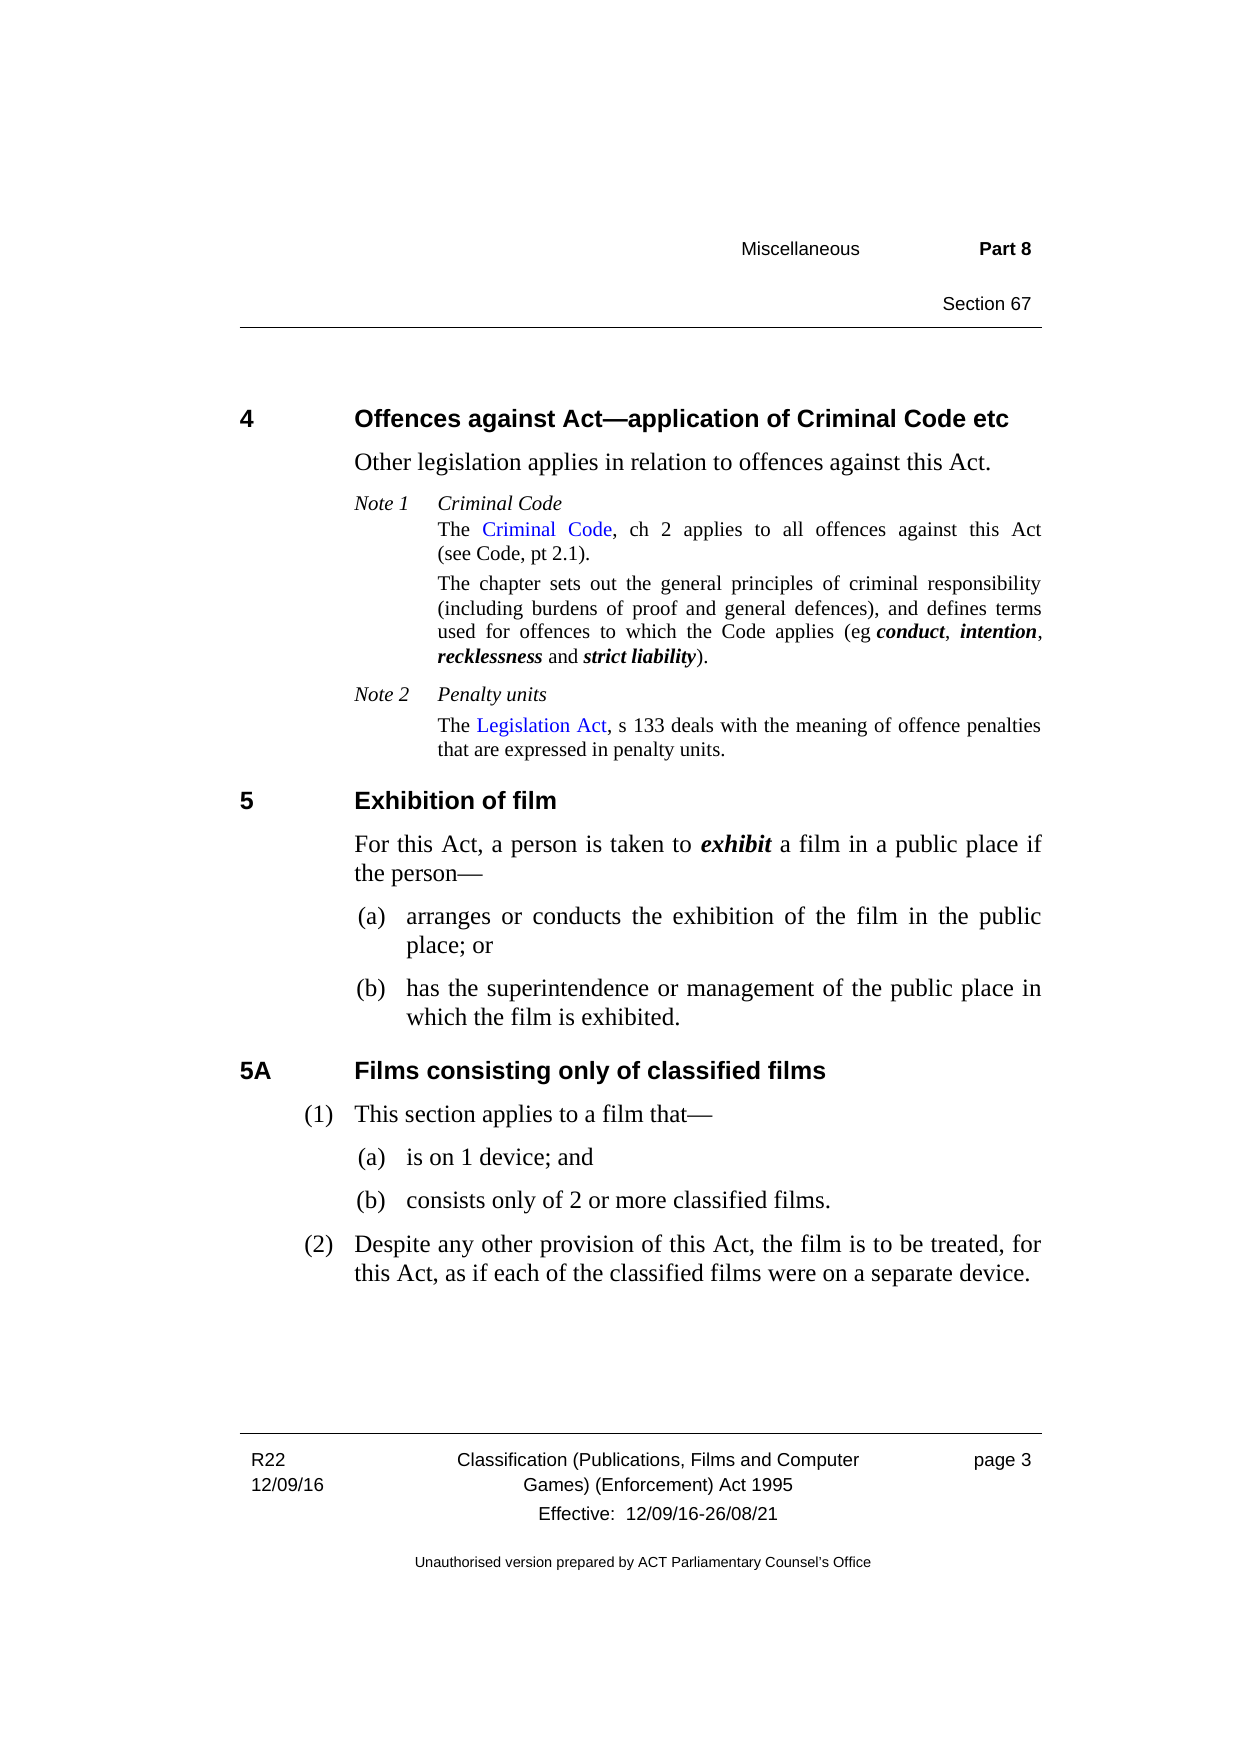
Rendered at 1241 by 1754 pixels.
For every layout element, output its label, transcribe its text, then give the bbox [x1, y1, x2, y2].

text Note 2 Penalty units [354, 682, 1042, 706]
text Note 1 Criminal Code [354, 491, 1042, 515]
text 5 Exhibition of film [239, 786, 1042, 814]
text The chapter sets out the general principles of criminal responsibility (including burdens of proof and general defences), and defines terms used for offences to which the Code applies (eg conduct, intention, recklessness and strict liability). [437, 571, 1042, 668]
text (a) is on 1 device; and [239, 1142, 1042, 1171]
text (1) This section applies to a film that— [239, 1099, 1042, 1128]
text Other legislation applies in relation to offences against this Act. [354, 447, 1044, 476]
text 5A Films consisting only of classified films [239, 1056, 1042, 1084]
text (b) consists only of 2 or more classified films. [239, 1186, 1042, 1214]
text The Legislation Act, s 133 deals with the meaning of offence penalties that are expressed in penalty units. [437, 712, 1042, 761]
text (a) arranges or conducts the exhibition of the film in the public place; or [239, 901, 1042, 958]
text The Criminal Code, ch 2 applies to all offences against this Act (see Code, pt 2.1). [437, 517, 1042, 565]
text For this Act, a person is taken to exhibit a film in a public place if the person— [354, 829, 1042, 886]
text (2) Despite any other provision of this Act, the film is to be treated, for this Act, as if each of the classified films were on a separate device. [239, 1229, 1042, 1286]
text (b) has the superintendence or management of the public place in which the film is exhibited. [239, 973, 1042, 1031]
text 4 Offences against Act—application of Criminal Code etc [239, 404, 1042, 433]
